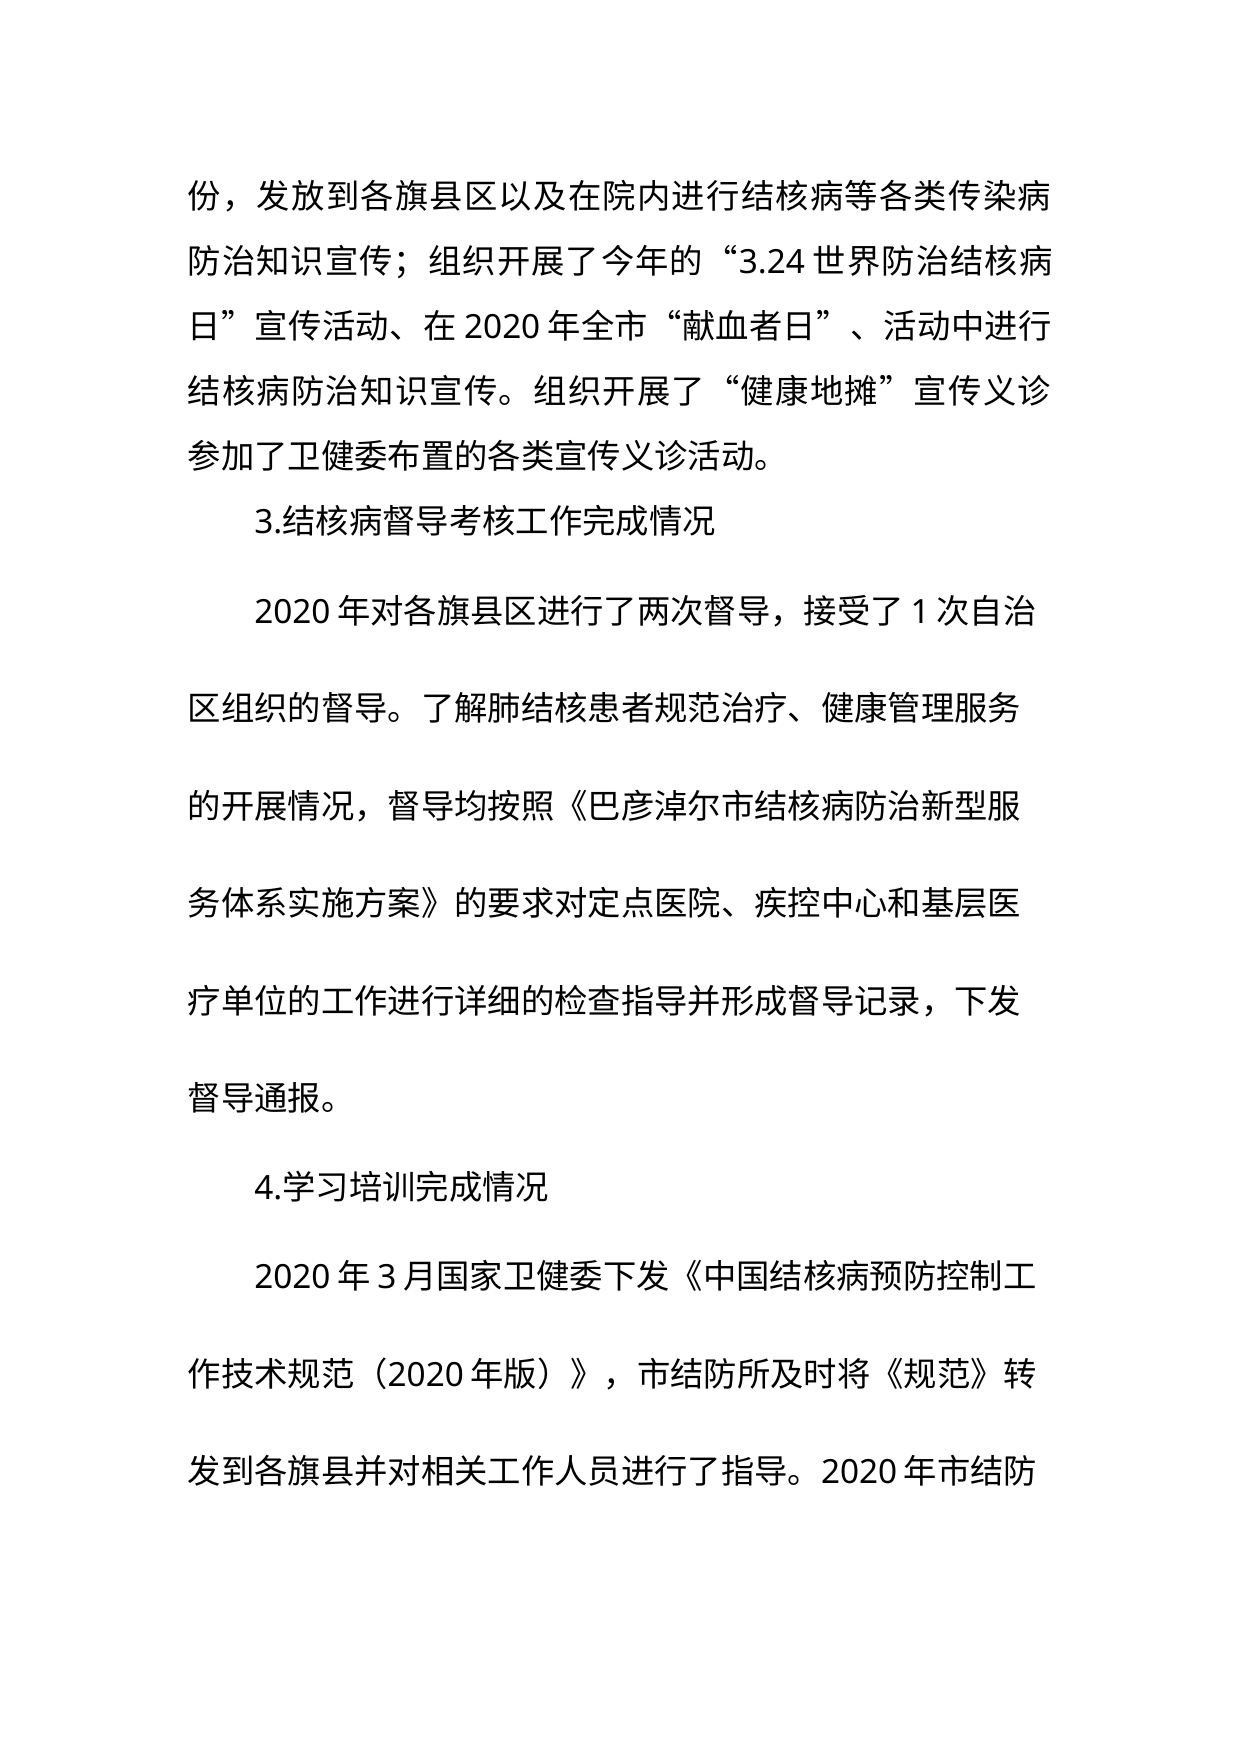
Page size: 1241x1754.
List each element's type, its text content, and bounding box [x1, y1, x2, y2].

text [187, 1242, 1053, 1502]
text 2020年对各旗县区进行了两次督导，接受了1次自治区组织的督导。了解肺结核患者规范治疗、健康管理服务的开展情况，督导均按照《巴彦淖尔市结核病防治新型服务体系实施方案》的要求对定点医院、疾控中心和基层医疗单位的工作进行详细的检查指导并形成督导记录，下发督导通报。 [187, 576, 1053, 1129]
text 4.学习培训完成情况 [187, 1153, 1053, 1218]
text 3.结核病督导考核工作完成情况 [187, 487, 1053, 552]
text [187, 162, 1053, 487]
